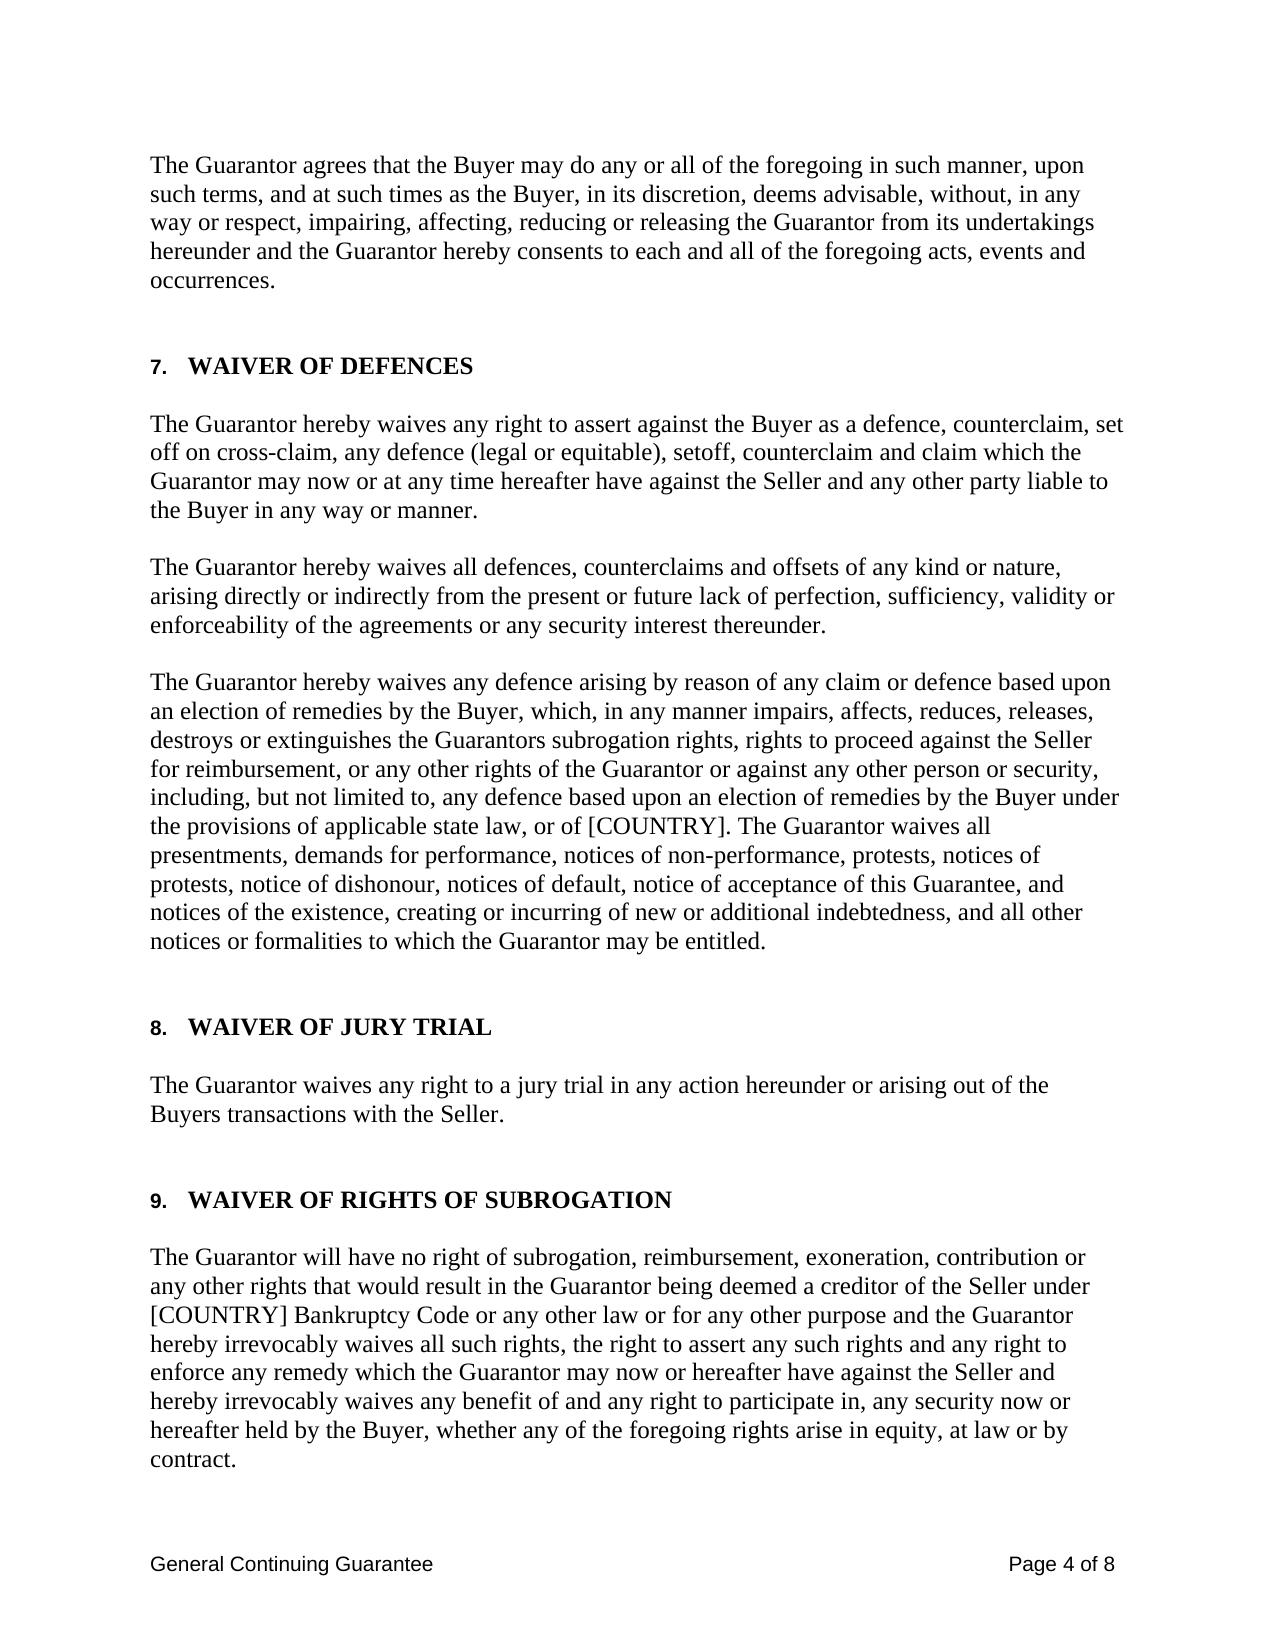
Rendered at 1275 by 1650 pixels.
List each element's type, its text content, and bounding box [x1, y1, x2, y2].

list WAIVER OF DEFENCES [150, 351, 1125, 380]
text The Guarantor hereby waives any defence arising by reason of any claim or defence based upon an election of remedies by the Buyer, which, in any manner impairs, affects, reduces, releases, destroys or extinguishes the Guarantors subrogation rights, rights to proceed against the Seller for reimbursement, or any other rights of the Guarantor or against any other person or security, including, but not limited to, any defence based upon an election of remedies by the Buyer under the provisions of applicable state law, or of [COUNTRY]. The Guarantor waives all presentments, demands for performance, notices of non-performance, protests, notices of protests, notice of dishonour, notices of default, notice of acceptance of this Guarantee, and notices of the existence, creating or incurring of new or additional indebtedness, and all other [150, 667, 1125, 926]
text The Guarantor hereby waives any right to assert against the Buyer as a defence, counterclaim, set off on cross-claim, any defence (legal or equitable), setoff, counterclaim and claim which the Guarantor may now or at any time hereafter have against the Seller and any other party liable to the Buyer in any way or manner. [150, 409, 1125, 524]
text The Guarantor agrees that the Buyer may do any or all of the foregoing in such manner, upon such terms, and at such times as the Buyer, in its discretion, deems advisable, without, in any way or respect, impairing, affecting, reducing or releasing the Guarantor from its undertakings hereunder and the Guarantor hereby consents to each and all of the foregoing acts, events and occurrences. [150, 150, 1125, 294]
text notices or formalities to which the Guarantor may be entitled. [150, 926, 1125, 955]
list WAIVER OF JURY TRIAL [150, 1012, 1125, 1041]
text The Guarantor will have no right of subrogation, reimbursement, exoneration, contribution or any other rights that would result in the Guarantor being deemed a creditor of the Seller under [COUNTRY] Bankruptcy Code or any other law or for any other purpose and the Guarantor hereby irrevocably waives all such rights, the right to assert any such rights and any right to enforce any remedy which the Guarantor may now or hereafter have against the Seller and hereby irrevocably waives any benefit of and any right to participate in, any security now or hereafter held by the Buyer, whether any of the foregoing rights arise in equity, at law or by contract. [150, 1242, 1125, 1472]
text The Guarantor waives any right to a jury trial in any action hereunder or arising out of the Buyers transactions with the Seller. [150, 1070, 1125, 1127]
list WAIVER OF RIGHTS OF SUBROGATION [150, 1185, 1125, 1214]
text The Guarantor hereby waives all defences, counterclaims and offsets of any kind or nature, arising directly or indirectly from the present or future lack of perfection, sufficiency, validity or enforceability of the agreements or any security interest thereunder. [150, 552, 1125, 639]
